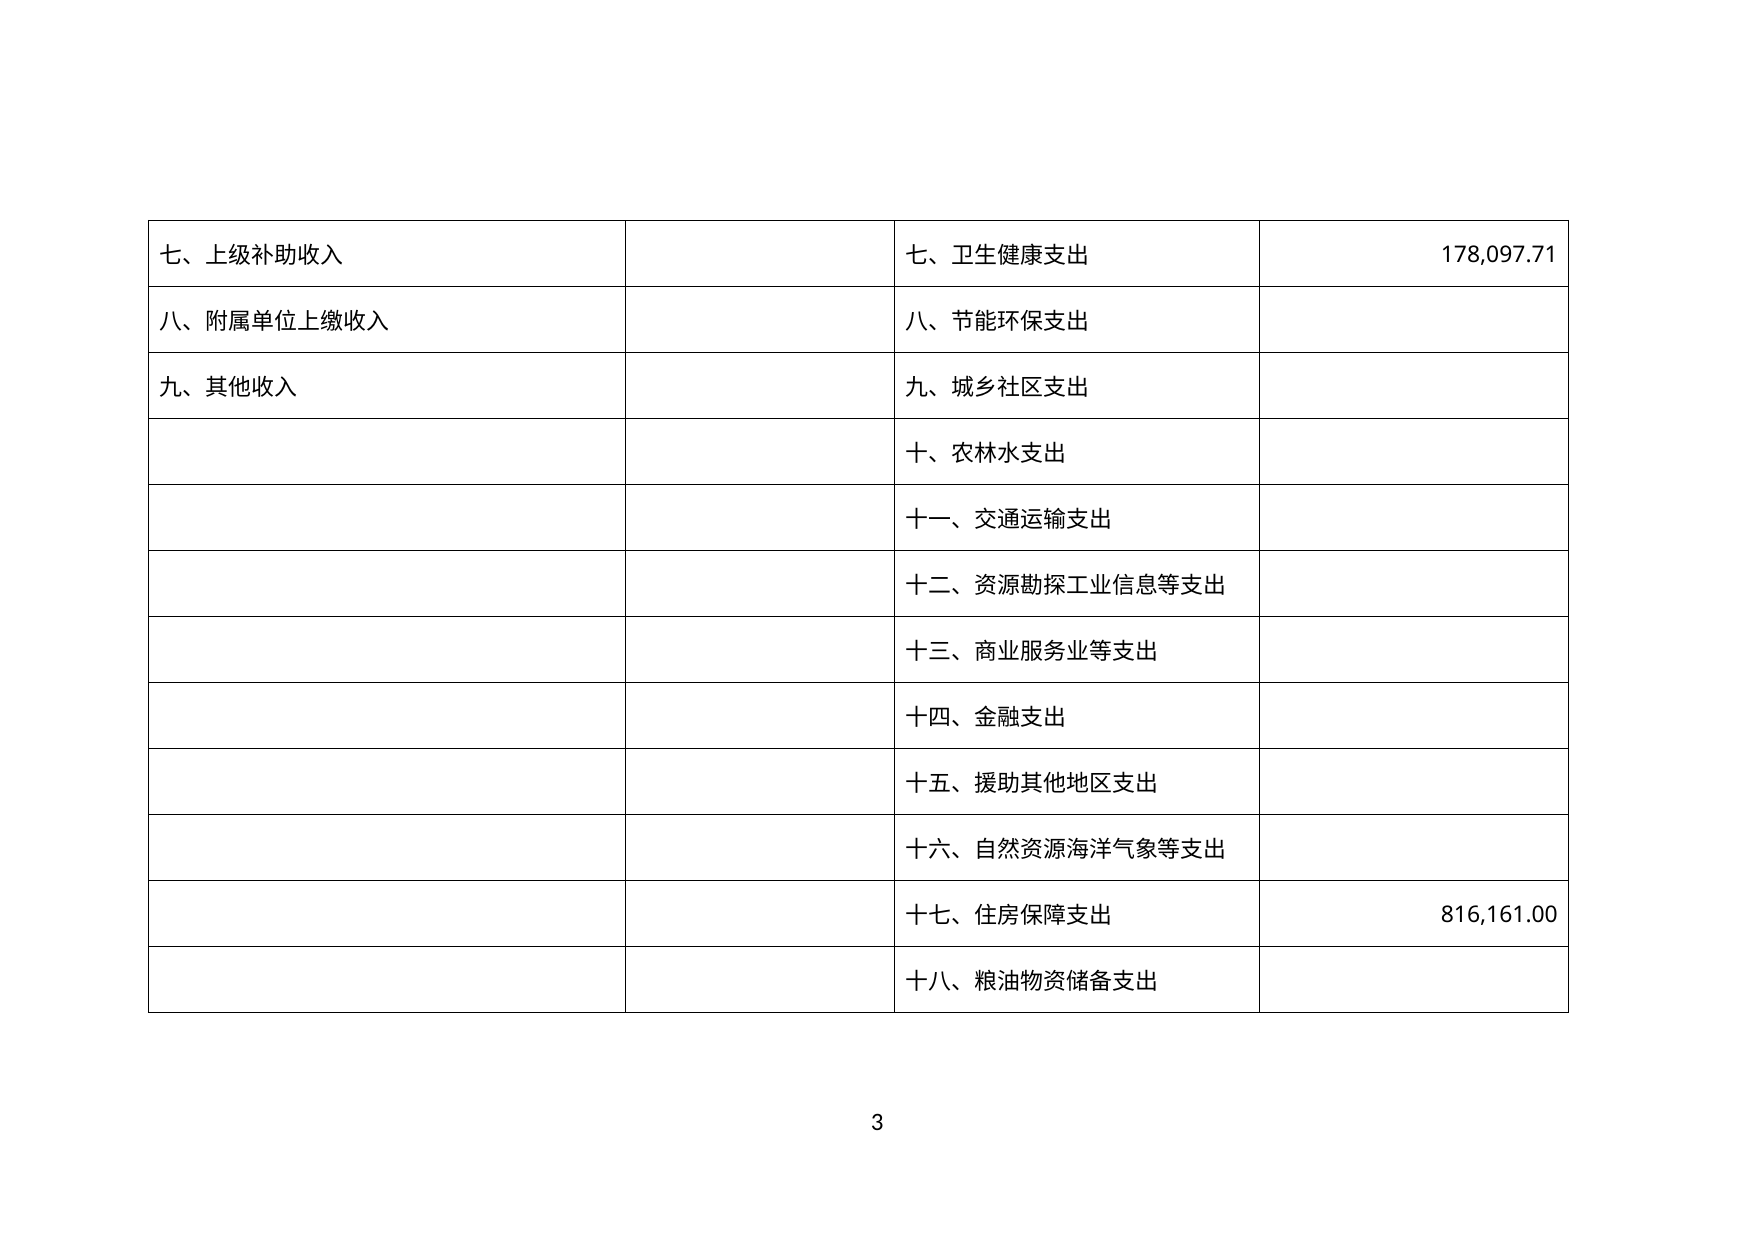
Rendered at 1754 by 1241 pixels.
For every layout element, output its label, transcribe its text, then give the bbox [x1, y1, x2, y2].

table_cell [1260, 485, 1568, 550]
table_cell [1260, 947, 1568, 1012]
table_cell [626, 287, 894, 352]
table_cell [626, 221, 894, 286]
table_cell 816,161.00 [1260, 881, 1568, 946]
table_cell [149, 881, 625, 946]
table_cell [626, 617, 894, 682]
table_cell [1260, 749, 1568, 814]
table_cell 十五、援助其他地区支出 [895, 749, 1259, 814]
table_cell 十八、粮油物资储备支出 [895, 947, 1259, 1012]
table_cell [149, 683, 625, 748]
table_cell 十二、资源勘探工业信息等支出 [895, 551, 1259, 616]
table_cell [626, 749, 894, 814]
table_cell 178,097.71 [1260, 221, 1568, 286]
table_cell [626, 419, 894, 484]
table_cell [149, 617, 625, 682]
table_cell 九、其他收入 [149, 353, 625, 418]
table_cell [1260, 617, 1568, 682]
table_cell [626, 683, 894, 748]
table_cell [626, 881, 894, 946]
table_cell [1260, 815, 1568, 880]
table_cell [626, 815, 894, 880]
table_cell 十七、住房保障支出 [895, 881, 1259, 946]
table_cell 七、上级补助收入 [149, 221, 625, 286]
table_cell [1260, 551, 1568, 616]
table_cell [1260, 287, 1568, 352]
table_cell 十六、自然资源海洋气象等支出 [895, 815, 1259, 880]
table_cell [149, 485, 625, 550]
table_cell 十四、金融支出 [895, 683, 1259, 748]
table_cell [1260, 419, 1568, 484]
table_cell [626, 353, 894, 418]
table_cell [149, 419, 625, 484]
table_cell 九、城乡社区支出 [895, 353, 1259, 418]
table_cell 十三、商业服务业等支出 [895, 617, 1259, 682]
table_cell [1260, 353, 1568, 418]
table_cell 十一、交通运输支出 [895, 485, 1259, 550]
table_cell [149, 815, 625, 880]
table_cell [626, 947, 894, 1012]
table_cell [1260, 683, 1568, 748]
table_cell [626, 485, 894, 550]
table_cell [149, 947, 625, 1012]
table_cell [149, 749, 625, 814]
table_cell 十、农林水支出 [895, 419, 1259, 484]
table_cell [149, 551, 625, 616]
table_cell 八、附属单位上缴收入 [149, 287, 625, 352]
table_cell 八、节能环保支出 [895, 287, 1259, 352]
table_cell [626, 551, 894, 616]
table_cell 七、卫生健康支出 [895, 221, 1259, 286]
